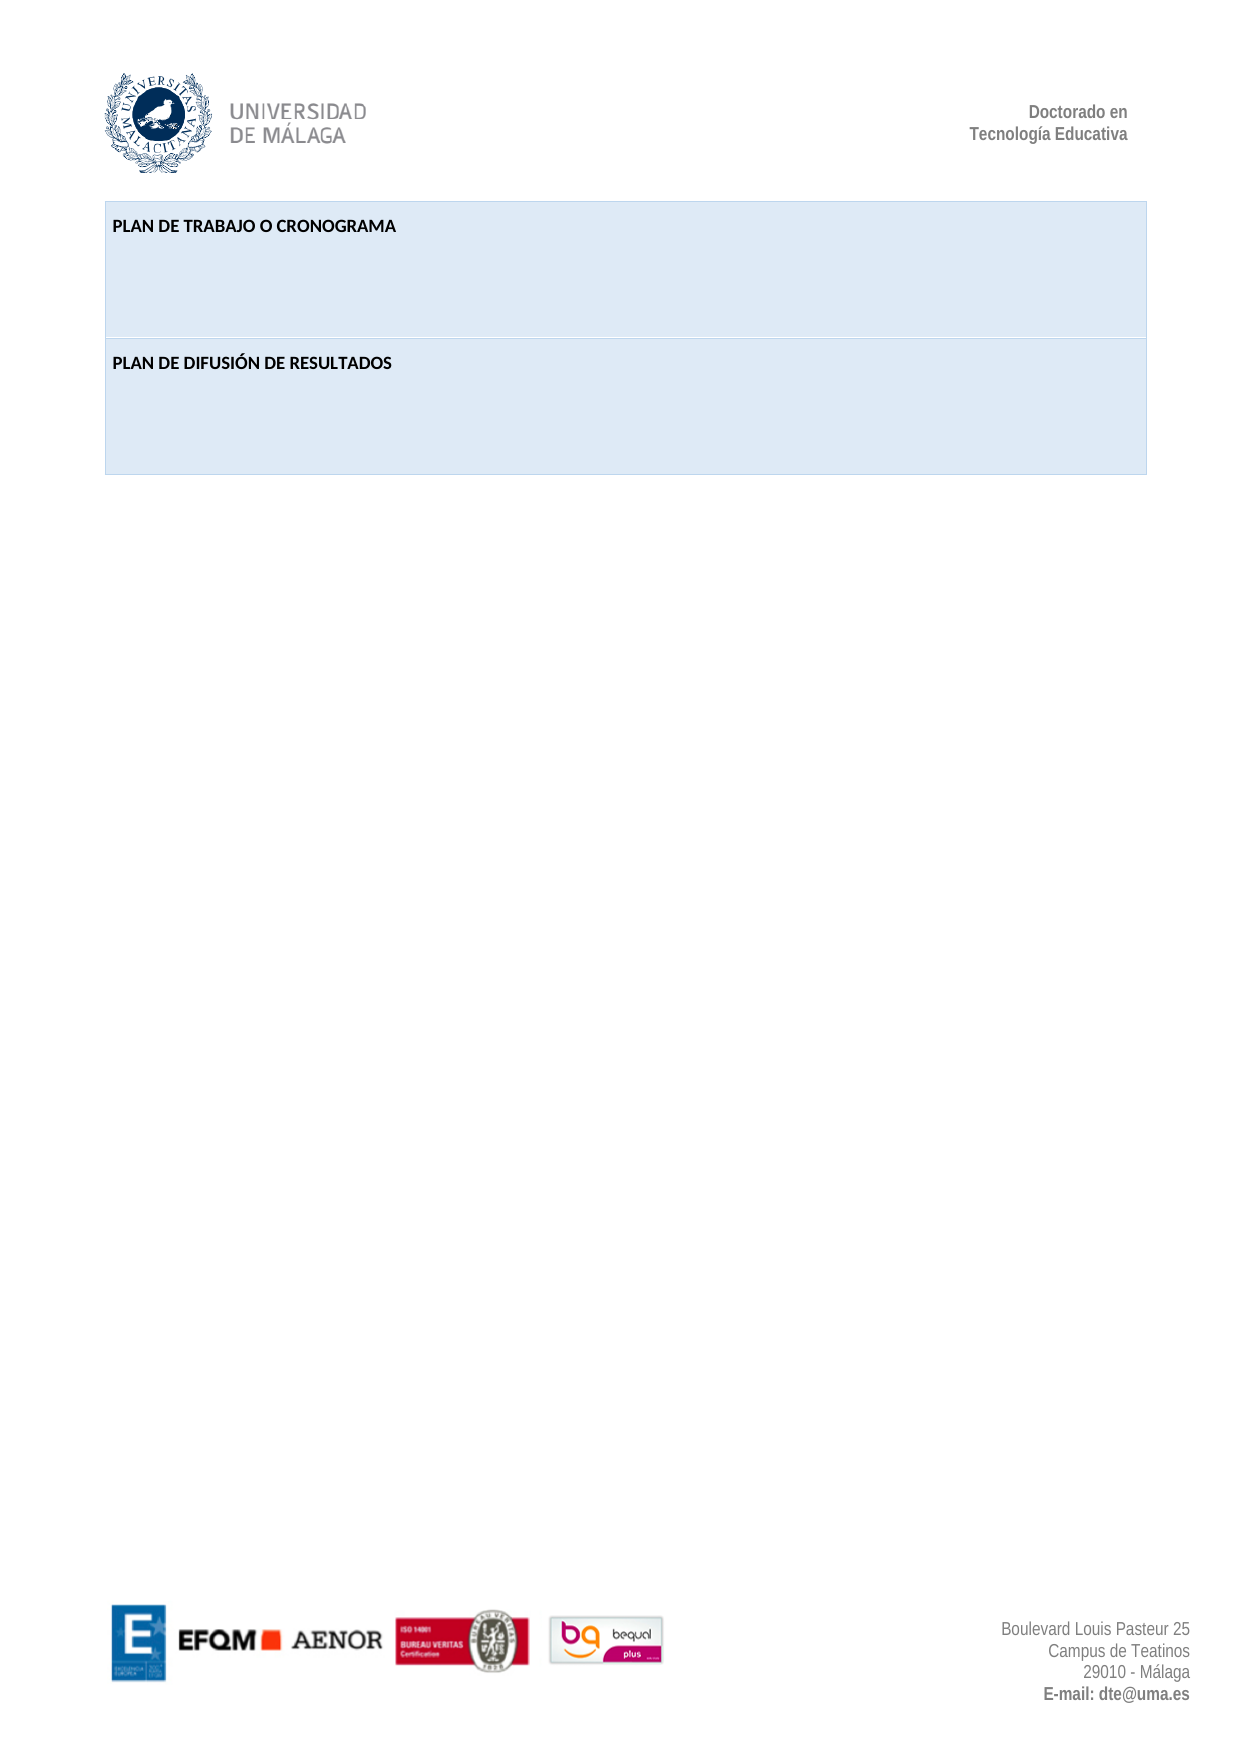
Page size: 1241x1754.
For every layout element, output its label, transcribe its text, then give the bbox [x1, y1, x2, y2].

table_cell PLAN DE TRABAJO O CRONOGRAMA [106, 202, 1146, 337]
picture [104, 1590, 680, 1697]
table_cell PLAN DE DIFUSIÓN DE RESULTADOS [106, 339, 1146, 474]
